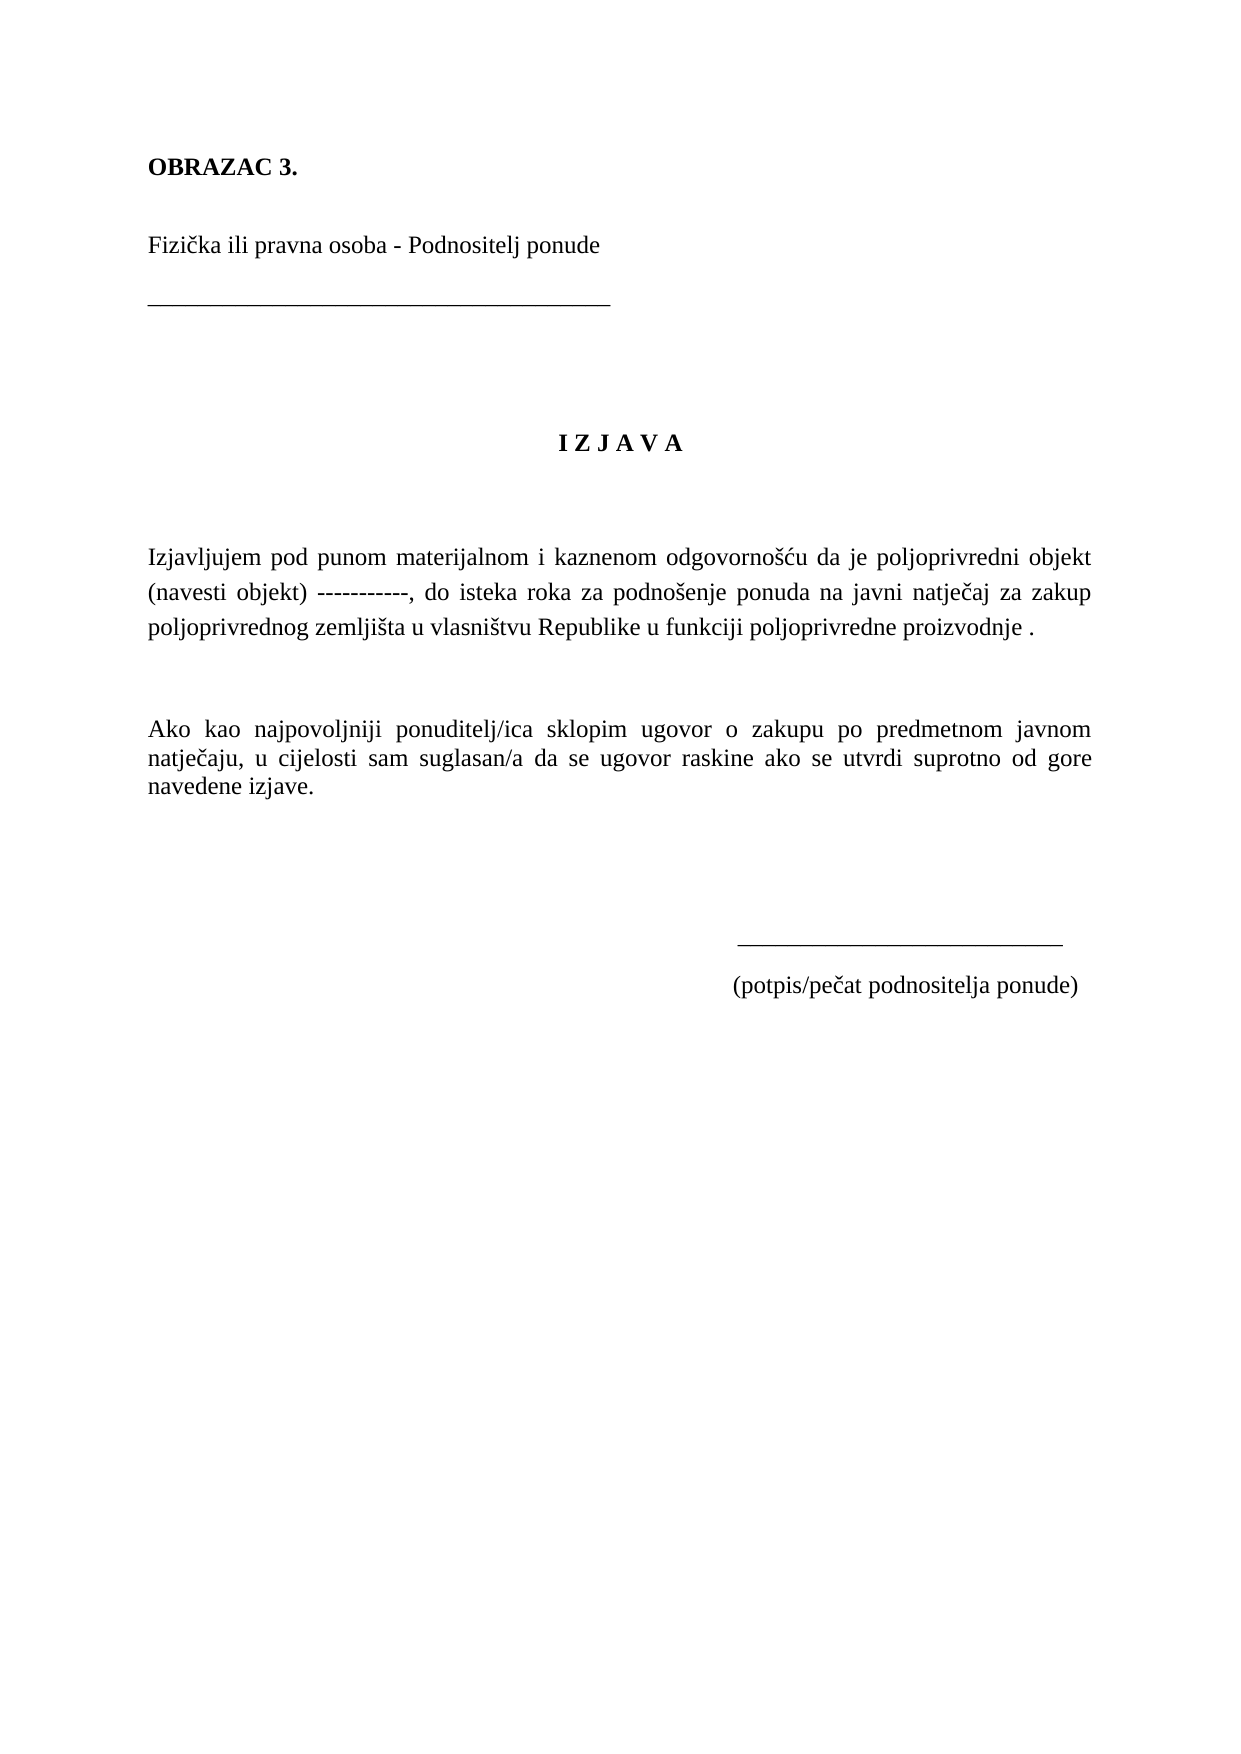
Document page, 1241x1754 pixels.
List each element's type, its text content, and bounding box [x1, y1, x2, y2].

text Izjavljujem pod punom materijalnom i kaznenom odgovornošću da je poljoprivredni objekt (navesti objekt) -----------, do isteka roka za podnošenje ponuda na javni natječaj za zakup poljoprivrednog zemljišta u vlasništvu Republike u funkciji poljoprivredne proizvodnje . [148, 536, 1093, 641]
subtitle OBRAZAC 3. [148, 152, 1093, 181]
text Fizička ili pravna osoba - Podnositelj ponude [148, 230, 1093, 259]
text __________________________ [664, 920, 1093, 949]
text I Z J A V A [148, 428, 1093, 457]
text _____________________________________ [148, 280, 1093, 308]
text (potpis/pečat podnositelja ponude) [148, 970, 1093, 998]
text Ako kao najpovoljniji ponuditelj/ica sklopim ugovor o zakupu po predmetnom javnom natječaju, u cijelosti sam suglasan/a da se ugovor raskine ako se utvrdi suprotno od gore navedene izjave. [148, 714, 1093, 800]
